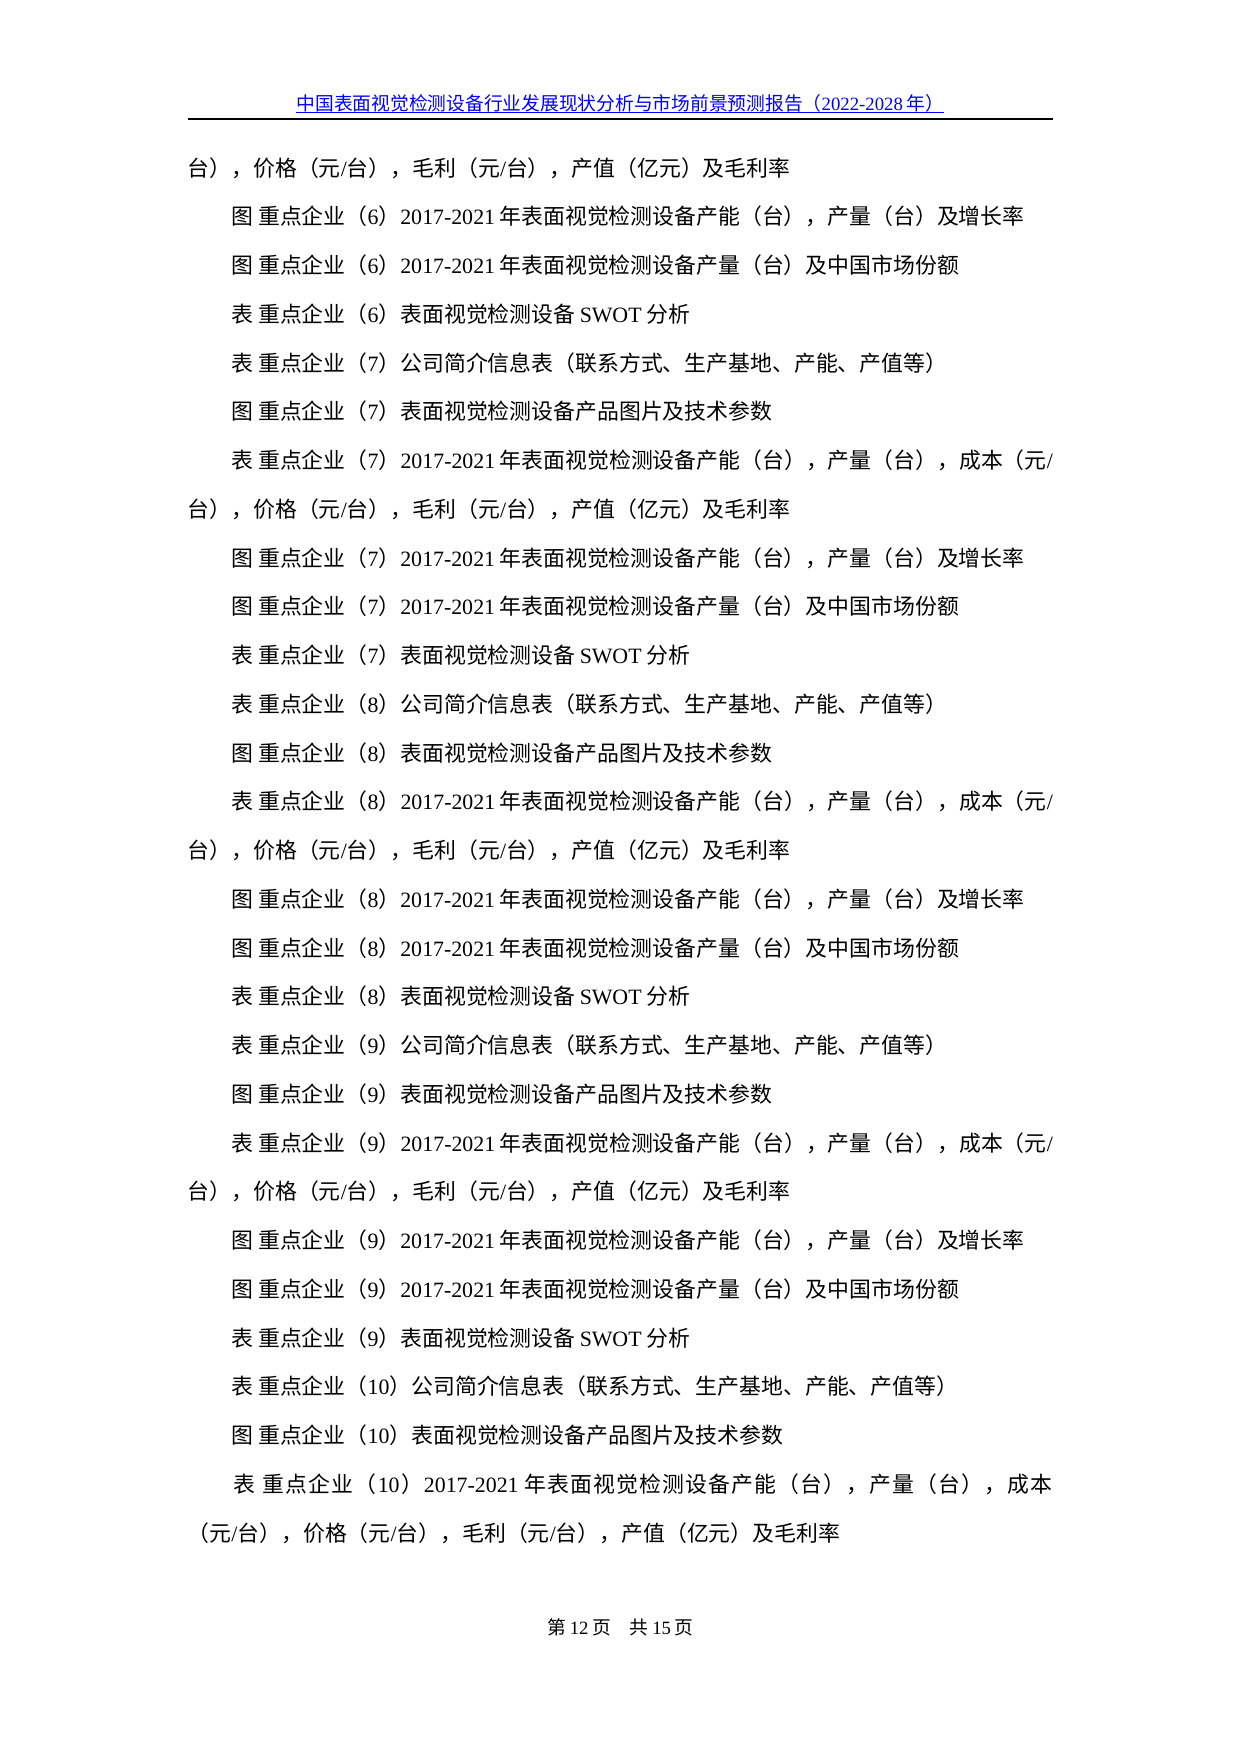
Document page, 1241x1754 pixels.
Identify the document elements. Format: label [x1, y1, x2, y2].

text [187, 150, 1053, 1548]
